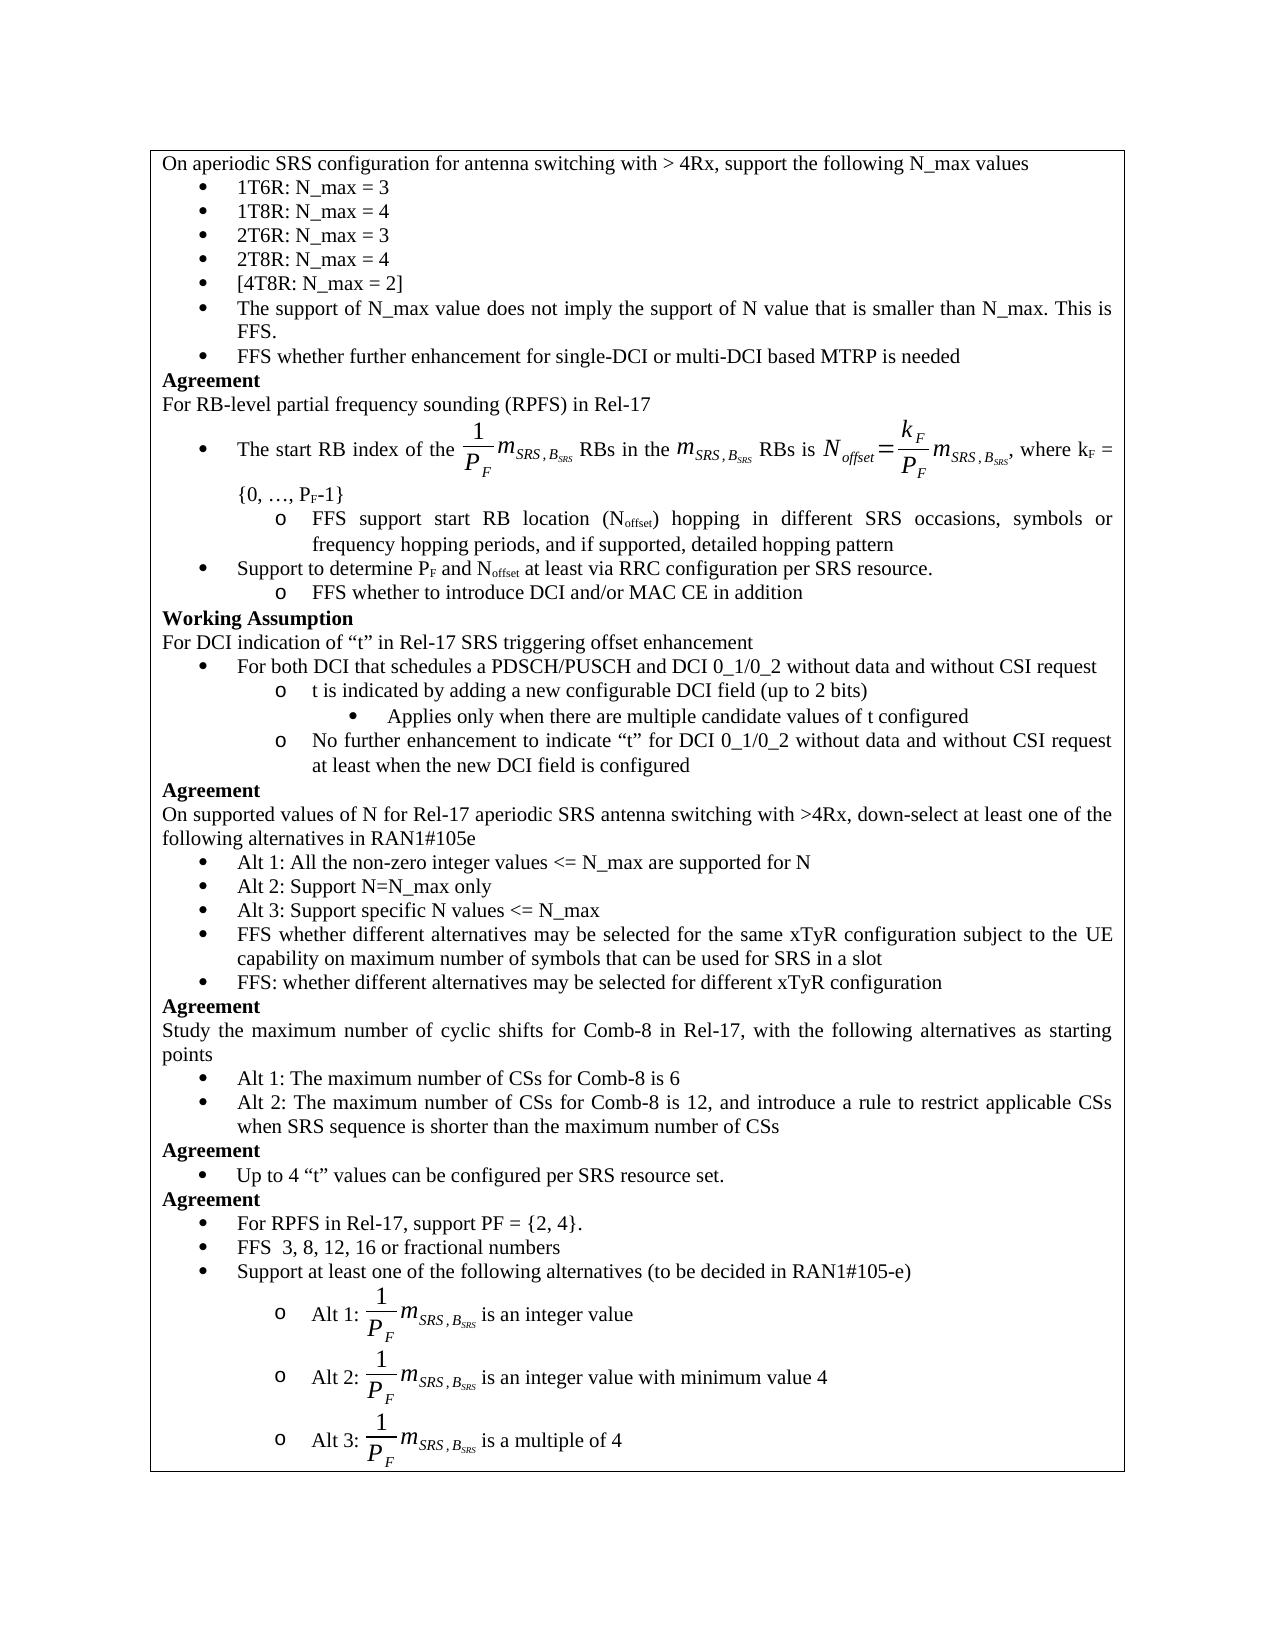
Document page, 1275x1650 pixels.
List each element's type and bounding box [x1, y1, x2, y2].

table_header [151, 151, 1124, 1471]
